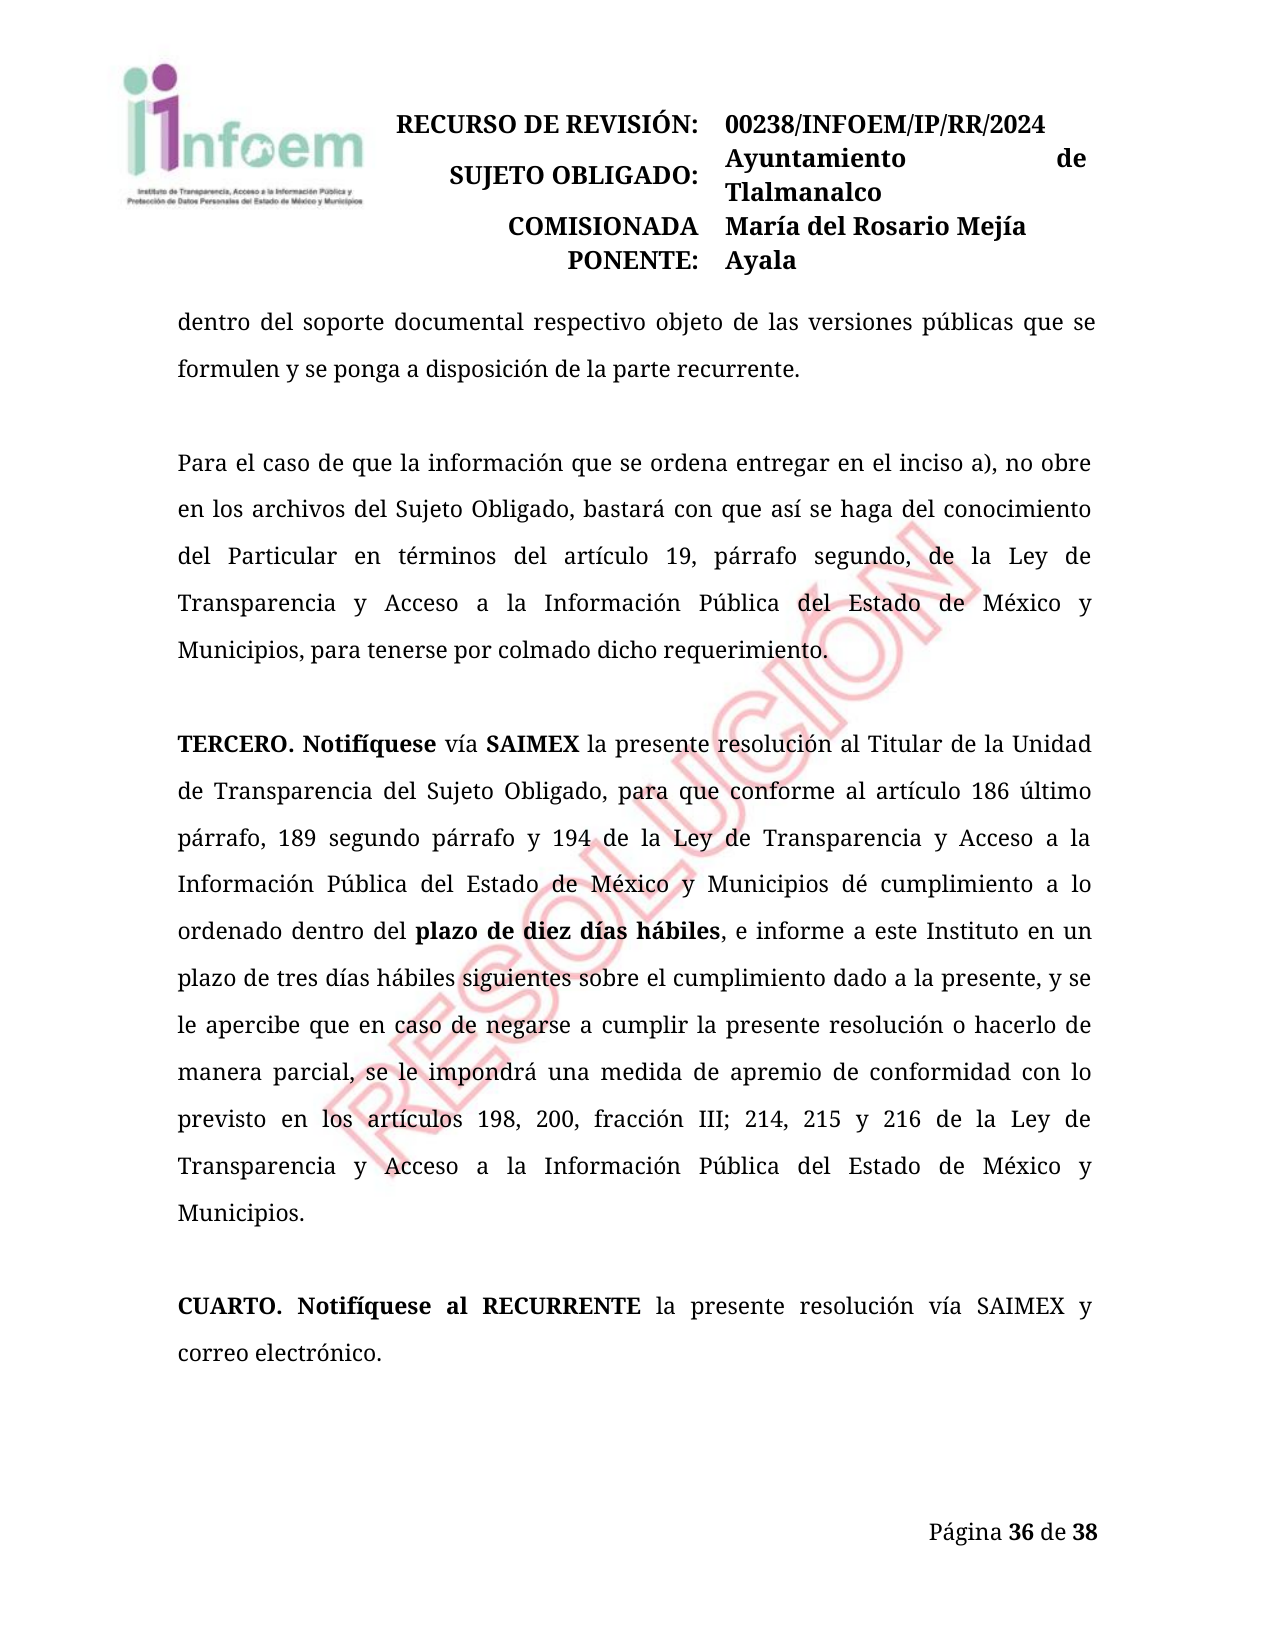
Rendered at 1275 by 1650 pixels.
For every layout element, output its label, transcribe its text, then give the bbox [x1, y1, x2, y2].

list Para el caso de que la información que se ordena entregar en el inciso a), no obre en los archivos del Sujeto Obligado, bastará con que así se haga del conocimiento del Particular en términos del artículo 19, párrafo segundo, de la Ley de Transparencia y Acceso a la Información Pública del Estado de México y Municipios, para tenerse por colmado dicho requerimiento. [177, 446, 1093, 665]
text CUARTO. Notifíquese al RECURRENTE la presente resolución vía SAIMEX y correo electrónico. [177, 1290, 1093, 1368]
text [177, 306, 1098, 384]
text TERCERO. Notifíquese vía SAIMEX la presente resolución al Titular de la Unidad de Transparencia del Sujeto Obligado, para que conforme al artículo 186 último párrafo, 189 segundo párrafo y 194 de la Ley de Transparencia y Acceso a la Información Pública del Estado de México y Municipios dé cumplimiento a lo ordenado dentro del plazo de diez días hábiles, e informe a este Instituto en un plazo de tres días hábiles siguientes sobre el cumplimiento dado a la presente, y se le apercibe que en caso de negarse a cumplir la presente resolución o hacerlo de manera parcial, se le impondrá una medida de apremio de conformidad con lo previsto en los artículos 198, 200, fracción III; 214, 215 y 216 de la Ley de Transparencia y Acceso a la Información Pública del Estado de México y Municipios. [177, 728, 1093, 1228]
picture [5, 5, 1268, 1649]
